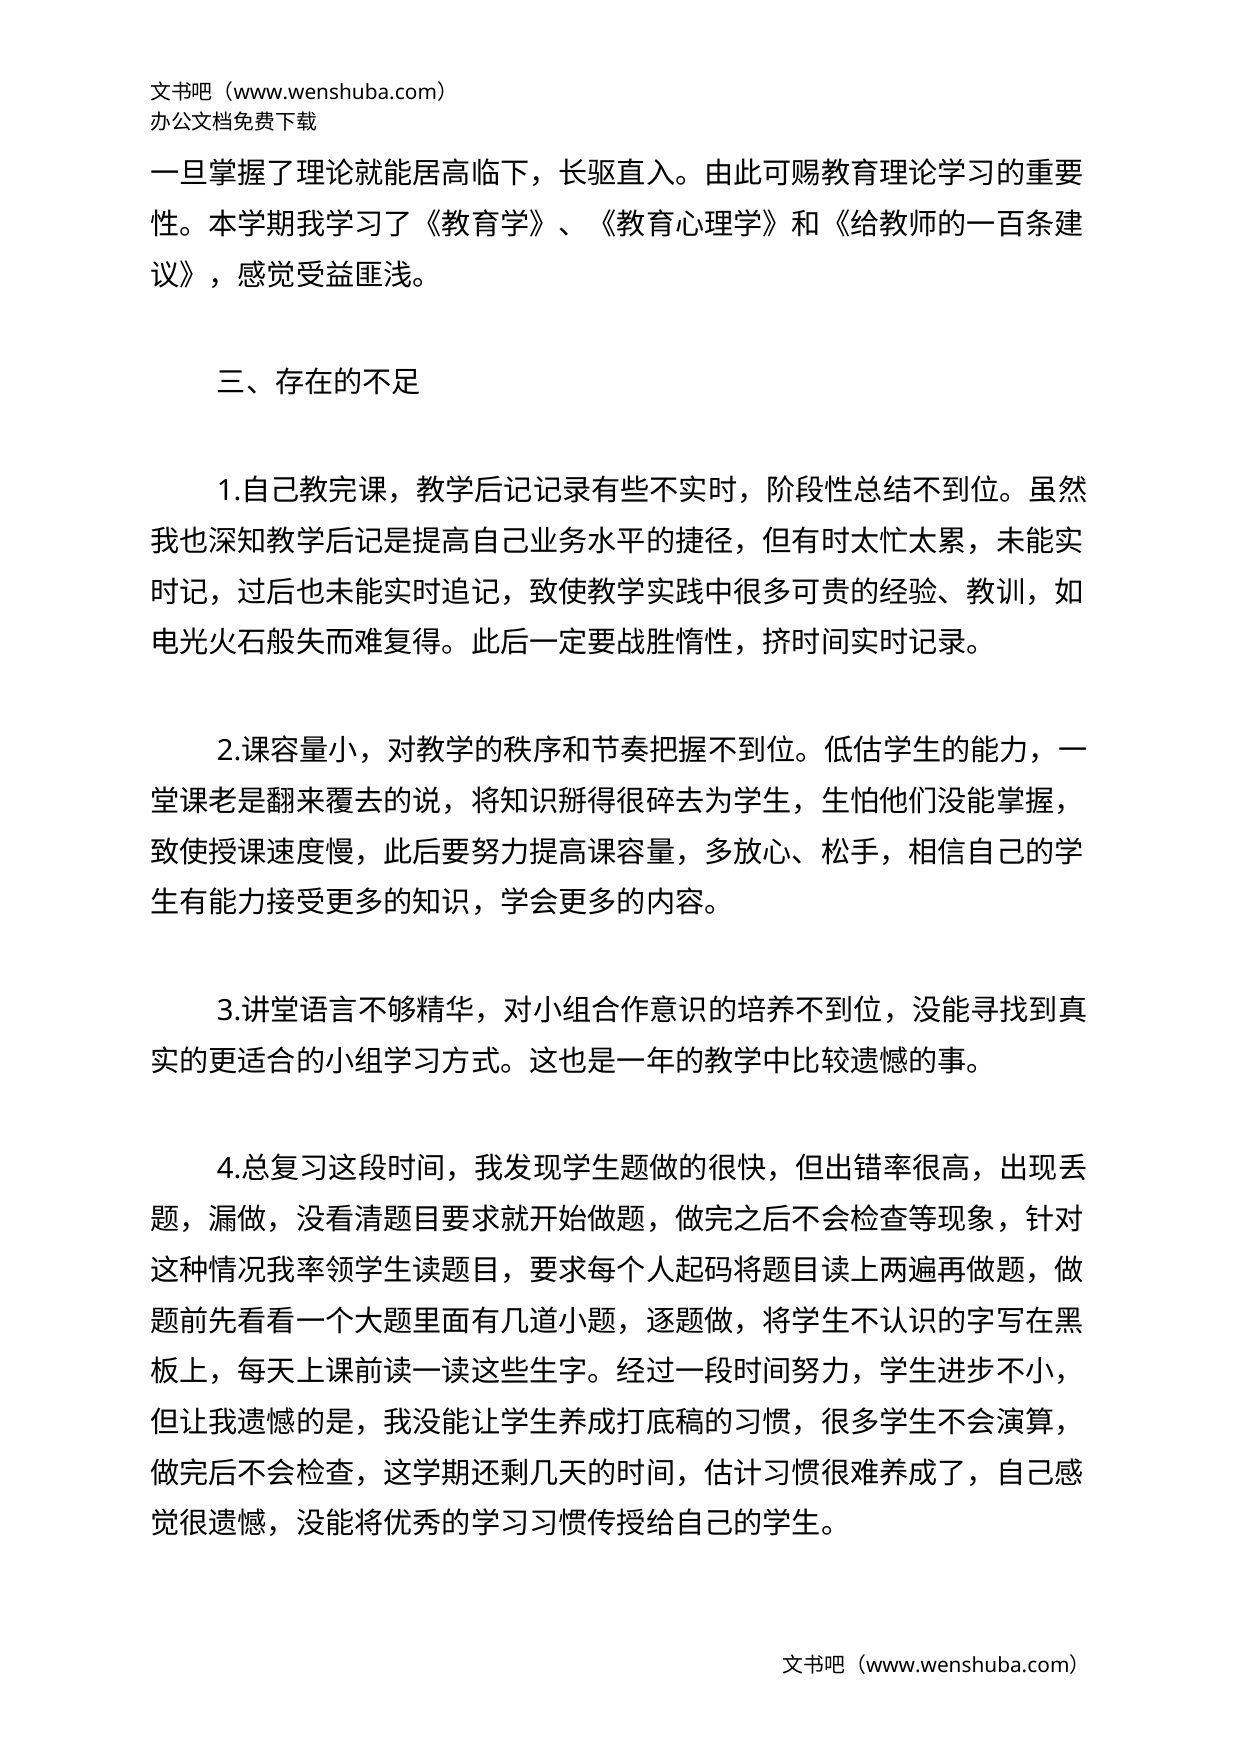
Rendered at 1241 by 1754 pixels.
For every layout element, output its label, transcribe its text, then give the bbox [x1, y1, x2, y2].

text 3.讲堂语言不够精华，对小组合作意识的培养不到位，没能寻找到真实的更适合的小组学习方式。这也是一年的教学中比较遗憾的事。 [150, 986, 1090, 1079]
text 4.总复习这段时间，我发现学生题做的很快，但出错率很高，出现丢题，漏做，没看清题目要求就开始做题，做完之后不会检查等现象，针对这种情况我率领学生读题目，要求每个人起码将题目读上两遍再做题，做题前先看看一个大题里面有几道小题，逐题做，将学生不认识的字写在黑板上，每天上课前读一读这些生字。经过一段时间努力，学生进步不小，但让我遗憾的是，我没能让学生养成打底稿的习惯，很多学生不会演算，做完后不会检查，这学期还剩几天的时间，估计习惯很难养成了，自己感觉很遗憾，没能将优秀的学习习惯传授给自己的学生。 [150, 1145, 1090, 1542]
text 2.课容量小，对教学的秩序和节奏把握不到位。低估学生的能力，一堂课老是翻来覆去的说，将知识掰得很碎去为学生，生怕他们没能掌握，致使授课速度慢，此后要努力提高课容量，多放心、松手，相信自己的学生有能力接受更多的知识，学会更多的内容。 [150, 727, 1090, 921]
text 三、存在的不足 [150, 359, 1090, 401]
text 1.自己教完课，教学后记记录有些不实时，阶段性总结不到位。虽然我也深知教学后记是提高自己业务水平的捷径，但有时太忙太累，未能实时记，过后也未能实时追记，致使教学实践中很多可贵的经验、教训，如电光火石般失而难复得。此后一定要战胜惰性，挤时间实时记录。 [150, 467, 1090, 661]
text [150, 150, 1090, 294]
